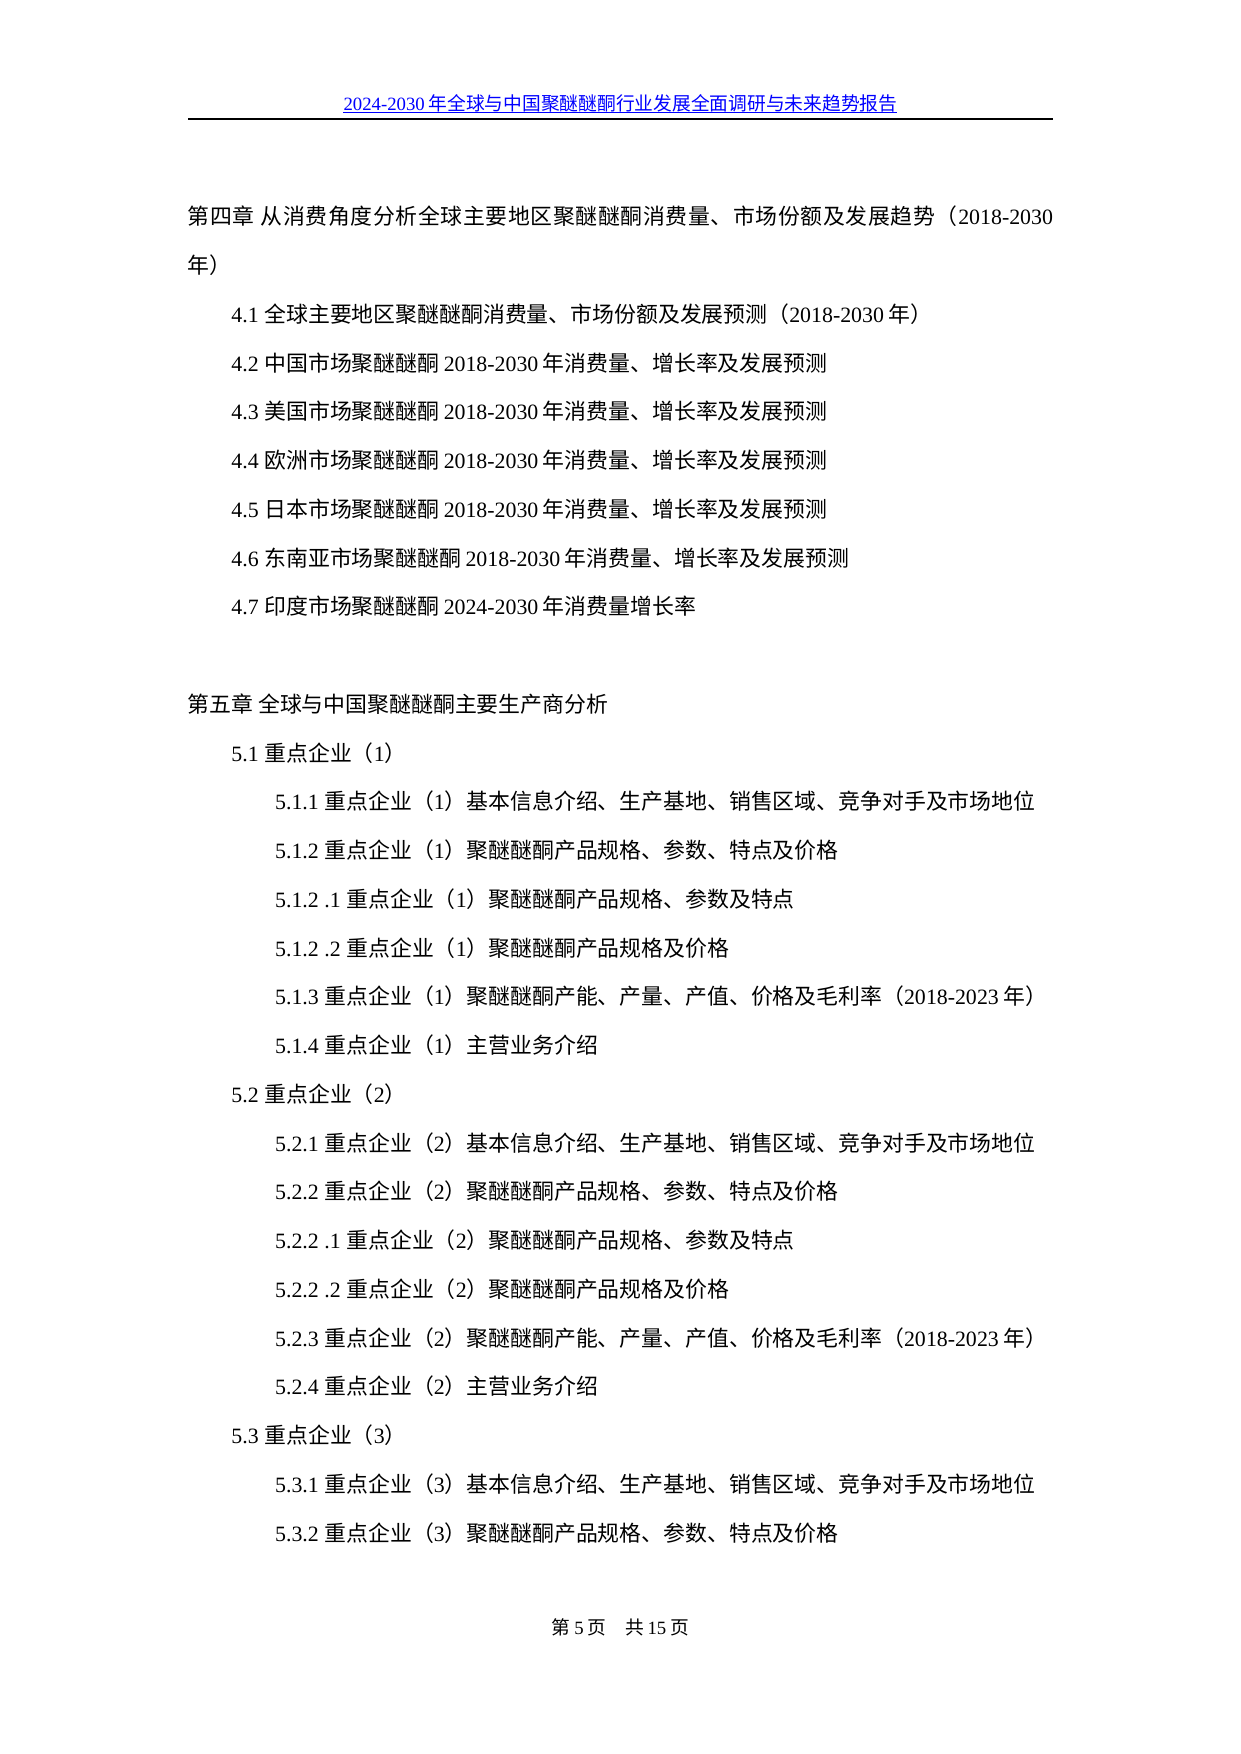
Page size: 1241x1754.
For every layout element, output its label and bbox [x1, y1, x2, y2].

text [187, 150, 1053, 1548]
